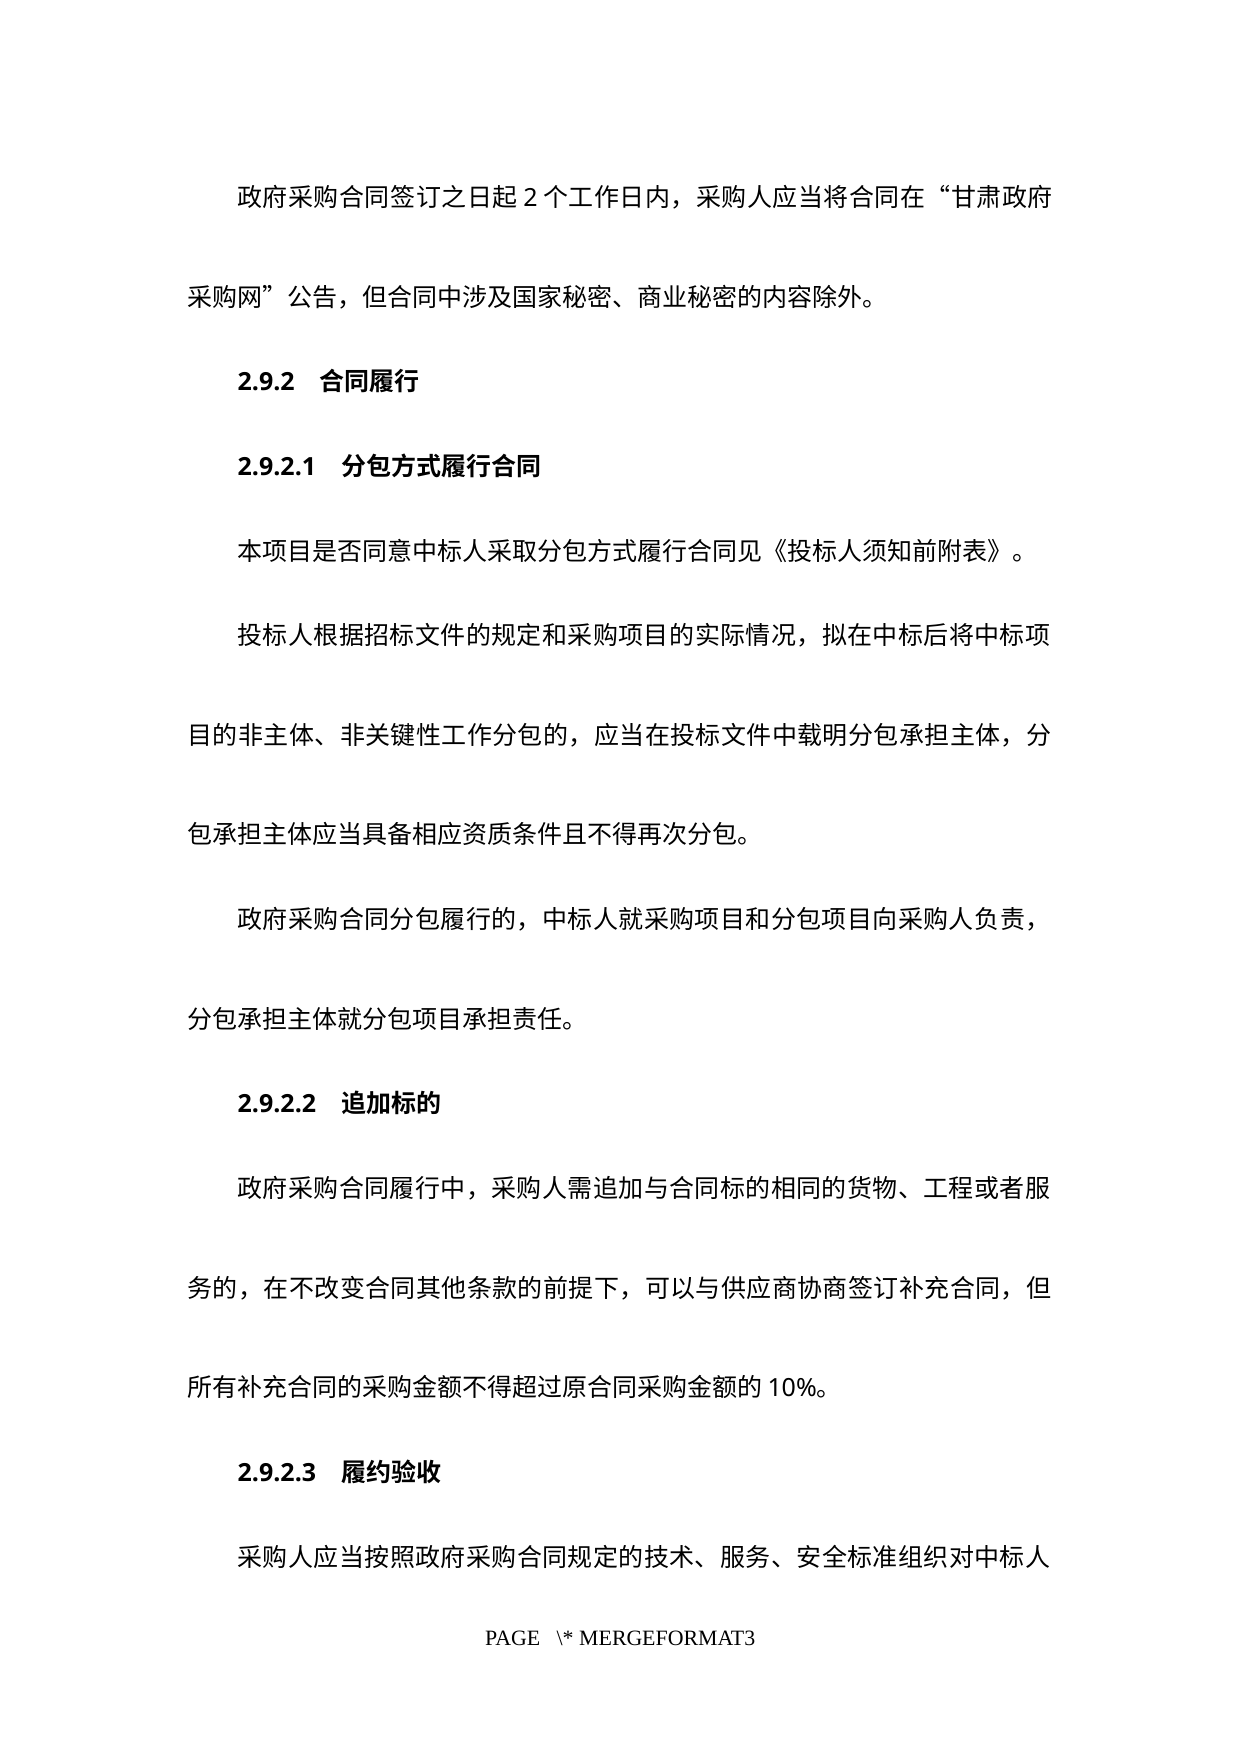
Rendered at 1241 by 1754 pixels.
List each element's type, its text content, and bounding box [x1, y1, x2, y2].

text 政府采购合同分包履行的，中标人就采购项目和分包项目向采购人负责，分包承担主体就分包项目承担责任。 [187, 884, 1053, 1051]
text 2.9.2.1 分包方式履行合同 [187, 431, 1053, 498]
text 政府采购合同履行中，采购人需追加与合同标的相同的货物、工程或者服务的，在不改变合同其他条款的前提下，可以与供应商协商签订补充合同，但所有补充合同的采购金额不得超过原合同采购金额的10%。 [187, 1153, 1053, 1419]
text 2.9.2 合同履行 [187, 347, 1053, 413]
text 本项目是否同意中标人采取分包方式履行合同见《投标人须知前附表》。 [187, 516, 1053, 582]
text 投标人根据招标文件的规定和采购项目的实际情况，拟在中标后将中标项目的非主体、非关键性工作分包的，应当在投标文件中载明分包承担主体，分包承担主体应当具备相应资质条件且不得再次分包。 [187, 601, 1053, 866]
text 2.9.2.3 履约验收 [187, 1437, 1053, 1504]
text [187, 1522, 1053, 1588]
text 政府采购合同签订之日起2个工作日内，采购人应当将合同在“甘肃政府采购网”公告，但合同中涉及国家秘密、商业秘密的内容除外。 [187, 162, 1053, 329]
text 2.9.2.2 追加标的 [187, 1069, 1053, 1135]
